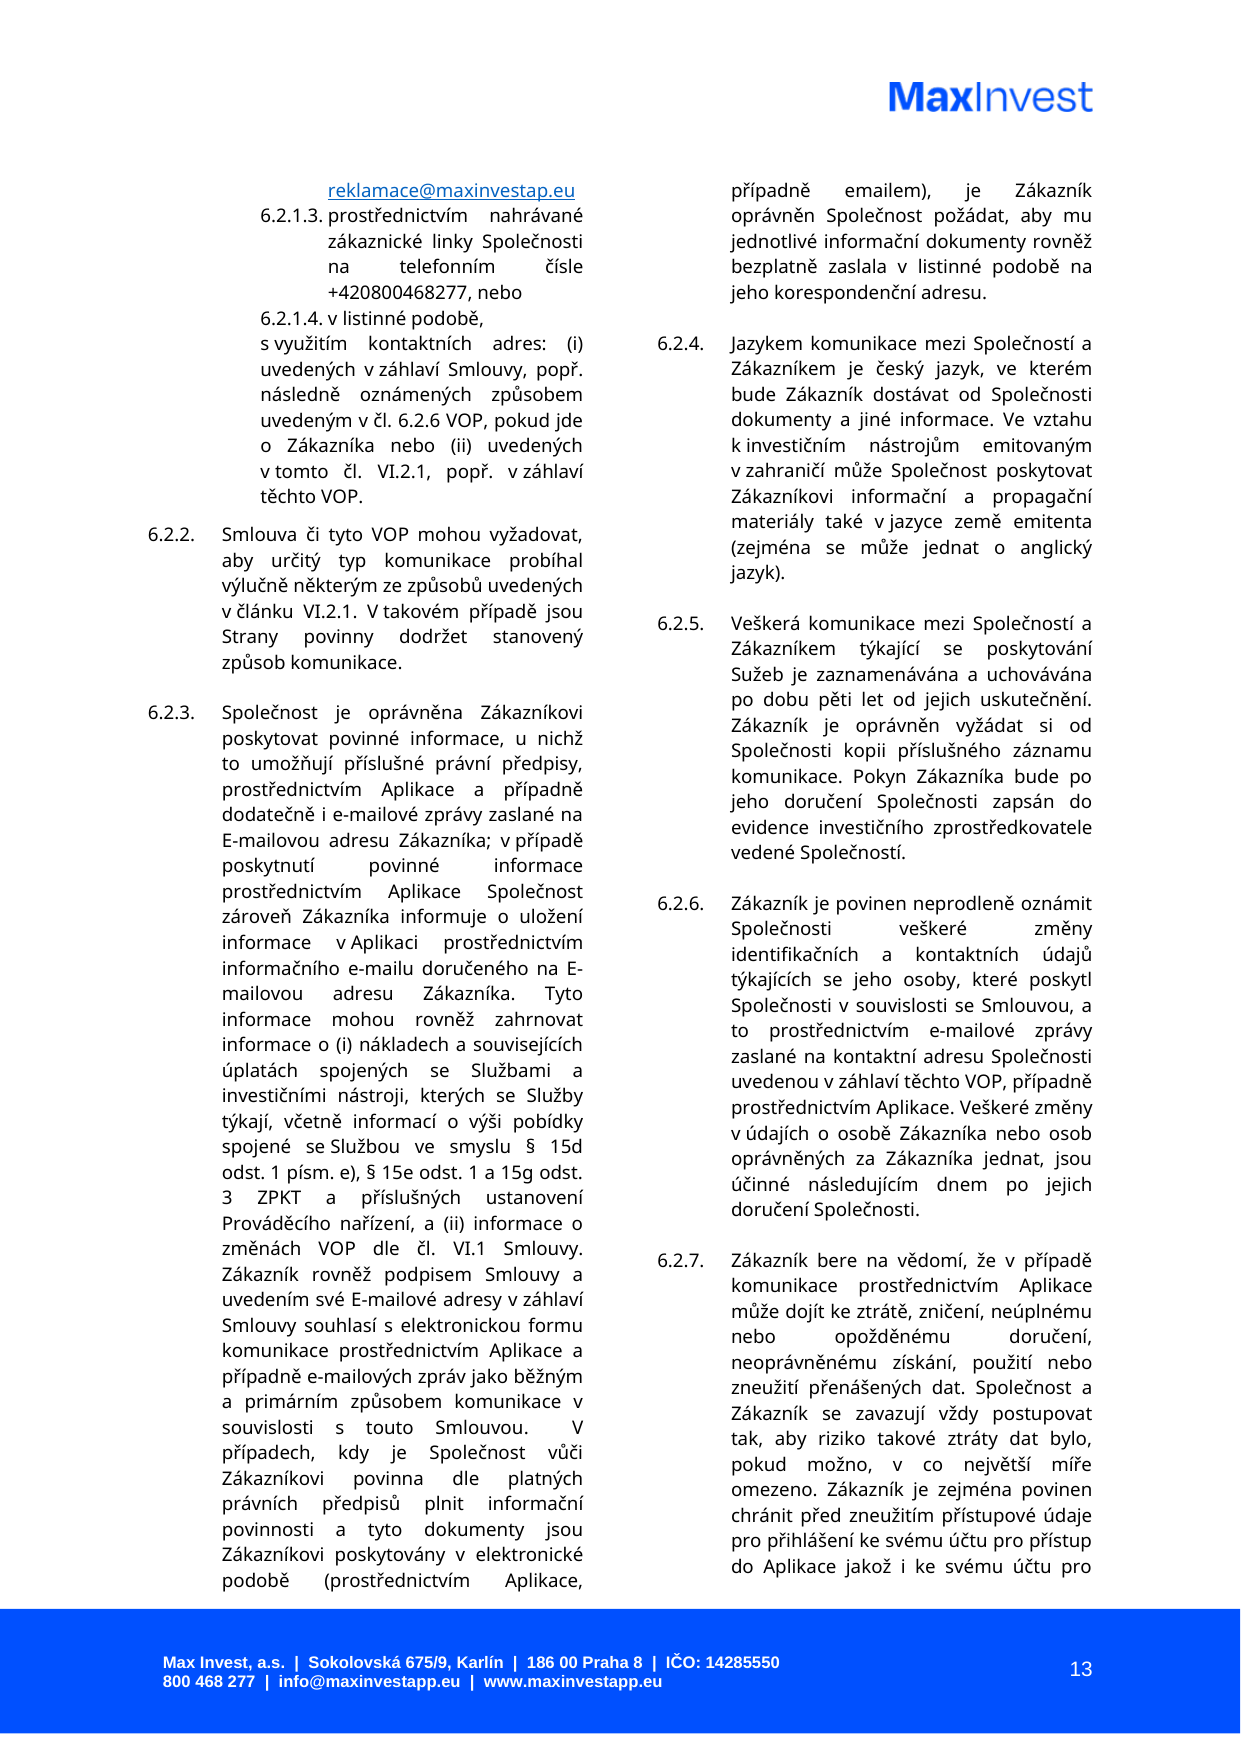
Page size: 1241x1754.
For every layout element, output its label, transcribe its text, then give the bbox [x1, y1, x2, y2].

list v listinné podobě, [260, 305, 583, 330]
list prostřednictvím nahrávané zákaznické linky Společnosti na telefonním čísle +420800468277, nebo [260, 203, 583, 305]
text s využitím kontaktních adres: (i) uvedených v záhlaví Smlouvy, popř. následně oznámených způsobem uvedeným v čl. 6.2.6 VOP, pokud jde o Zákazníka nebo (ii) uvedených v tomto čl. 6.2.1, popř. v záhlaví těchto VOP. [260, 330, 583, 509]
list emailové komunikace na e-mailovou adresu Společnosti info@maxinvestapp.eu, v případě klientských podnětů pak také reklamace@maxinvestap.eu [260, 177, 583, 203]
list Smlouva či tyto VOP mohou vyžadovat, aby určitý typ komunikace probíhal výlučně některým ze způsobů uvedených v článku 6.2.1. V takovém případě jsou Strany povinny dodržet stanovený způsob komunikace. [148, 521, 583, 674]
picture [889, 82, 1093, 112]
list Jazykem komunikace mezi Společností a Zákazníkem je český jazyk, ve kterém bude Zákazník dostávat od Společnosti dokumenty a jiné informace. Ve vztahu k investičním nástrojům emitovaným v zahraničí může Společnost poskytovat Zákazníkovi informační a propagační materiály také v jazyce země emitenta (zejména se může jednat o anglický jazyk). [657, 330, 1092, 585]
list Společnost je oprávněna Zákazníkovi poskytovat povinné informace, u nichž to umožňují příslušné právní předpisy, prostřednictvím Aplikace a případně dodatečně i e-mailové zprávy zaslané na E-mailovou adresu Zákazníka; v případě poskytnutí povinné informace prostřednictvím Aplikace Společnost zároveň Zákazníka informuje o uložení informace v Aplikaci prostřednictvím informačního e-mailu doručeného na E-mailovou adresu Zákazníka. Tyto informace mohou rovněž zahrnovat informace o (i) nákladech a souvisejících úplatách spojených se Službami a investičními nástroji, kterých se Služby týkají, včetně informací o výši pobídky spojené se Službou ve smyslu § 15d odst. 1 písm. e), § 15e odst. 1 a 15g odst. 3 ZPKT a příslušných ustanovení Prováděcího nařízení, a (ii) informace o změnách VOP dle čl. 6.1 Smlouvy. Zákazník rovněž podpisem Smlouvy a uvedením své E-mailové adresy v záhlaví Smlouvy souhlasí s elektronickou formu komunikace prostřednictvím Aplikace a případně e-mailových zpráv jako běžným a primárním způsobem komunikace v souvislosti s touto Smlouvou. V případech, kdy je Společnost vůči Zákazníkovi povinna dle platných právních předpisů plnit informační povinnosti a tyto dokumenty jsou Zákazníkovi poskytovány v elektronické podobě (prostřednictvím Aplikace, případně emailem), je Zákazník oprávněn Společnost požádat, aby mu jednotlivé informační dokumenty rovněž bezplatně zaslala v listinné podobě na jeho korespondenční adresu. [148, 699, 583, 1593]
list Zákazník je povinen neprodleně oznámit Společnosti veškeré změny identifikačních a kontaktních údajů týkajících se jeho osoby, které poskytl Společnosti v souvislosti se Smlouvou, a to prostřednictvím e-mailové zprávy zaslané na kontaktní adresu Společnosti uvedenou v záhlaví těchto VOP, případně prostřednictvím Aplikace. Veškeré změny v údajích o osobě Zákazníka nebo osob oprávněných za Zákazníka jednat, jsou účinné následujícím dnem po jejich doručení Společnosti. [657, 890, 1092, 1222]
list Veškerá komunikace mezi Společností a Zákazníkem týkající se poskytování Sužeb je zaznamenávána a uchovávána po dobu pěti let od jejich uskutečnění. Zákazník je oprávněn vyžádat si od Společnosti kopii příslušného záznamu komunikace. Pokyn Zákazníka bude po jeho doručení Společnosti zapsán do evidence investičního zprostředkovatele vedené Společností. [657, 610, 1092, 865]
